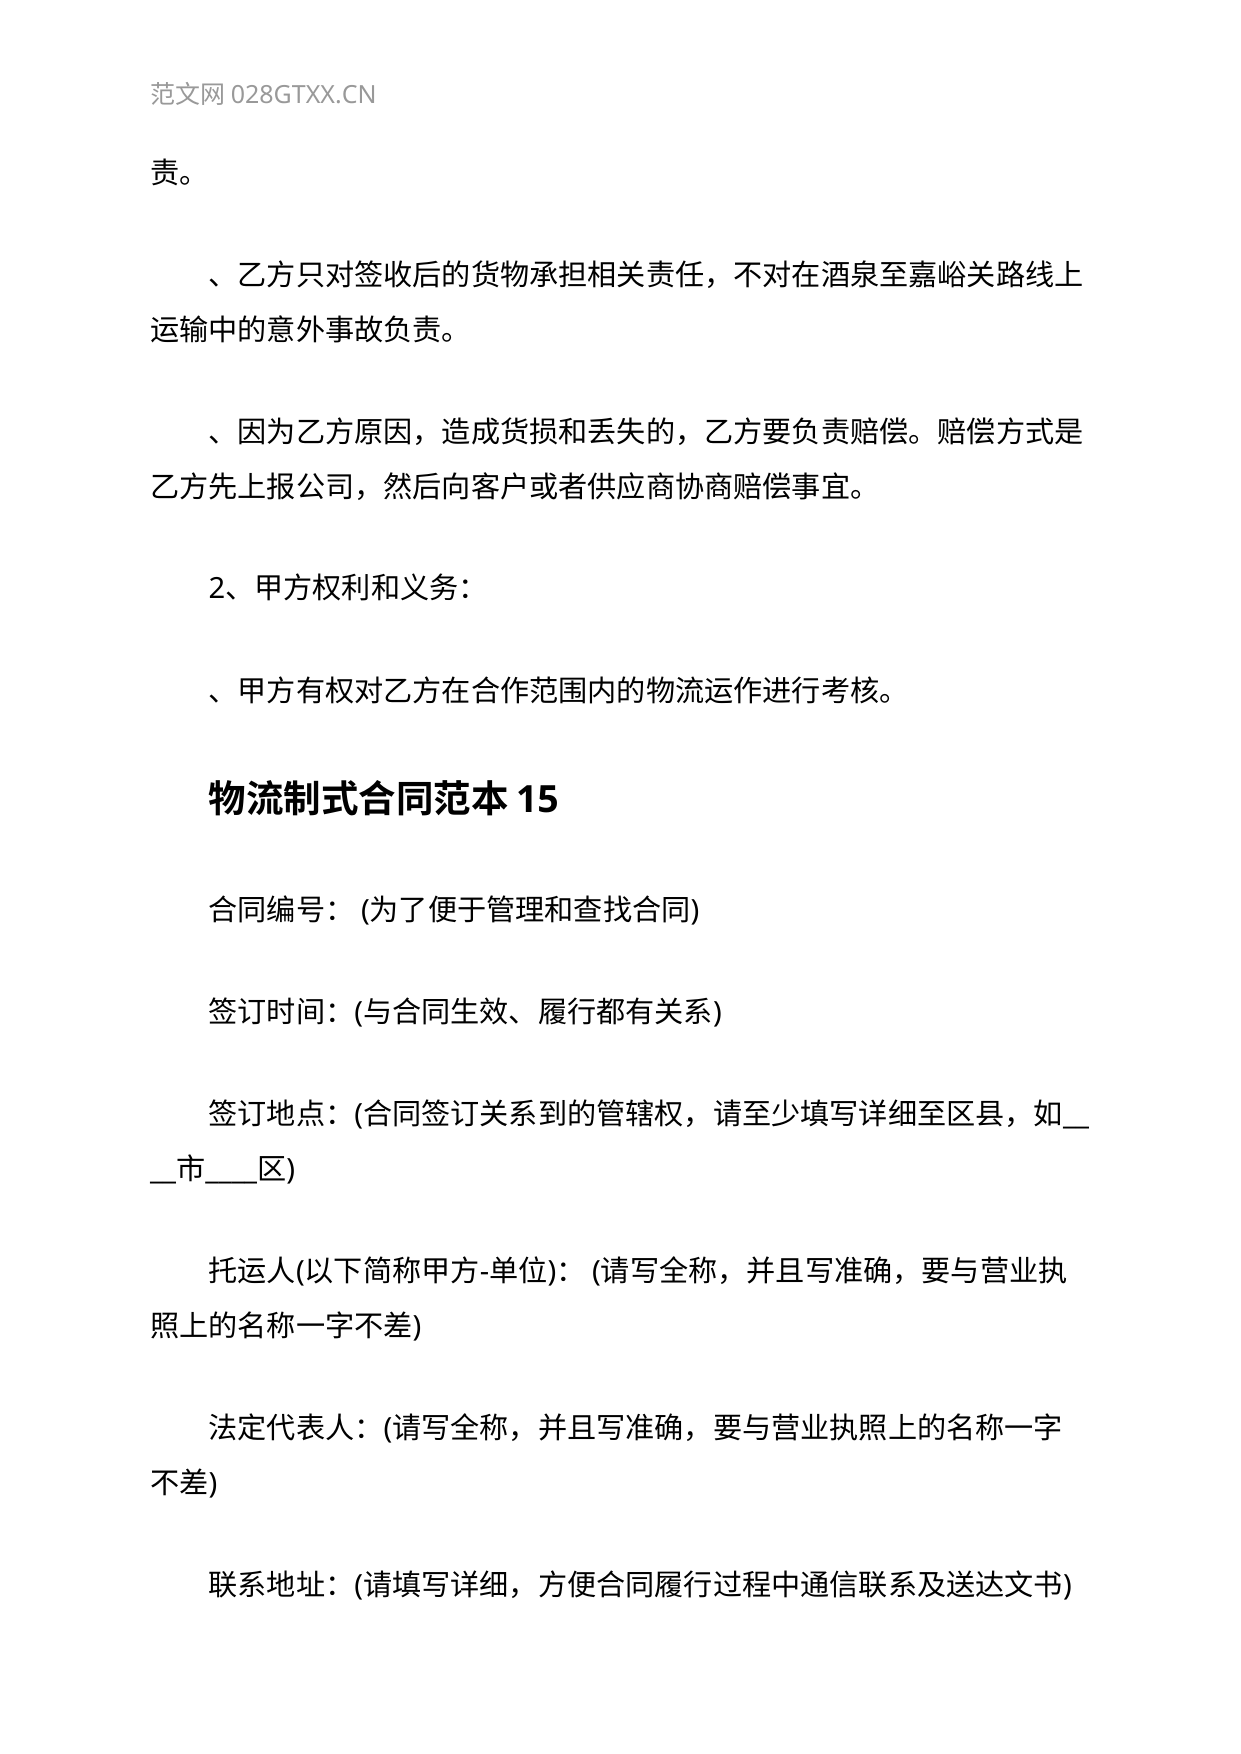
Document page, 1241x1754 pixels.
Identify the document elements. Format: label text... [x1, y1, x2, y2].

text 物流制式合同范本15 [150, 769, 1090, 823]
text 联系地址：(请填写详细，方便合同履行过程中通信联系及送达文书) [150, 1561, 1090, 1604]
text 签订地点：(合同签订关系到的管辖权，请至少填写详细至区县，如____市____区) [150, 1090, 1090, 1188]
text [150, 150, 1090, 192]
text 、因为乙方原因，造成货损和丢失的，乙方要负责赔偿。赔偿方式是乙方先上报公司，然后向客户或者供应商协商赔偿事宜。 [150, 408, 1090, 506]
text 合同编号： (为了便于管理和查找合同) [150, 886, 1090, 929]
text 法定代表人：(请写全称，并且写准确，要与营业执照上的名称一字不差) [150, 1404, 1090, 1502]
text 托运人(以下简称甲方-单位)： (请写全称，并且写准确，要与营业执照上的名称一字不差) [150, 1247, 1090, 1345]
text 、甲方有权对乙方在合作范围内的物流运作进行考核。 [150, 667, 1090, 709]
text 、乙方只对签收后的货物承担相关责任，不对在酒泉至嘉峪关路线上运输中的意外事故负责。 [150, 252, 1090, 349]
text 2、甲方权利和义务： [150, 565, 1090, 607]
text 签订时间：(与合同生效、履行都有关系) [150, 988, 1090, 1031]
